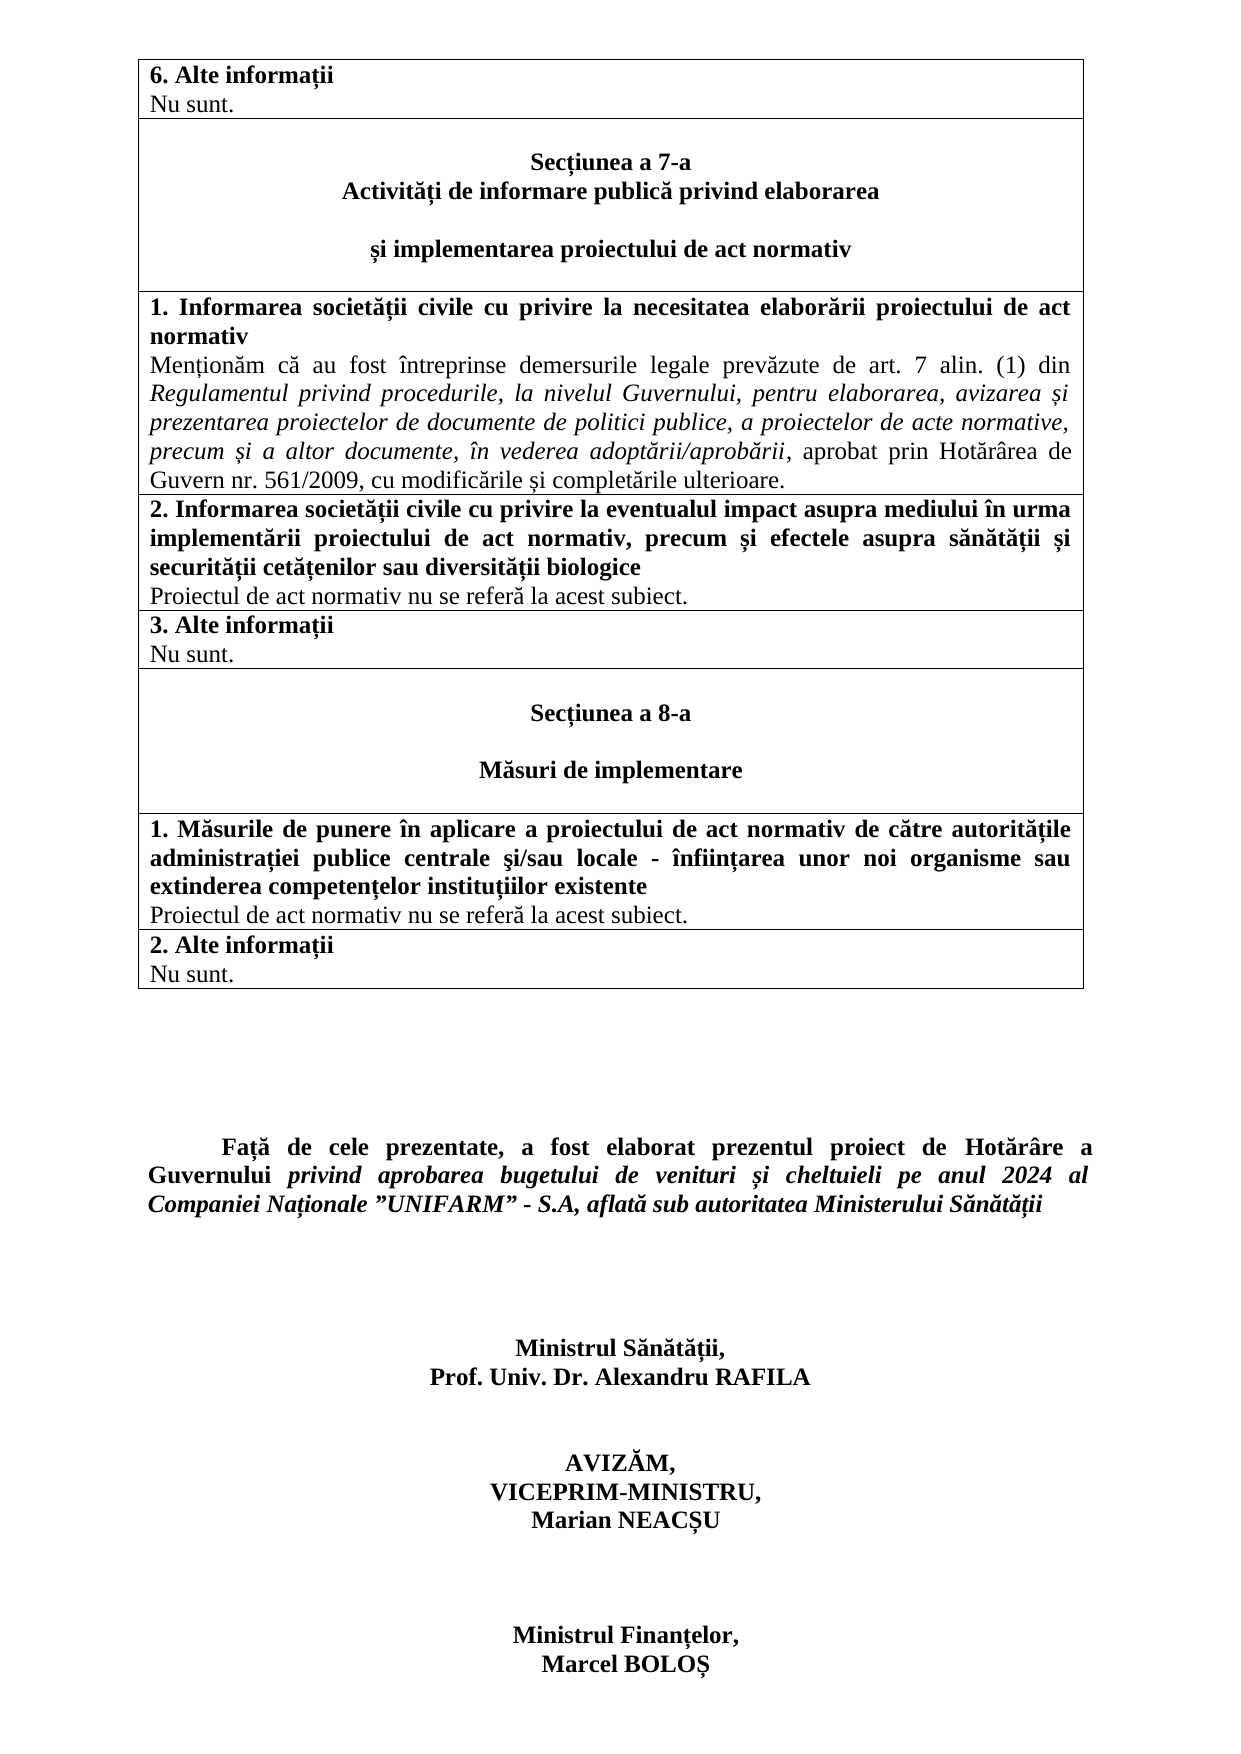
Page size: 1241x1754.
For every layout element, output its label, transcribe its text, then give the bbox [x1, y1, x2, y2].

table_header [159, 1477, 1093, 1678]
table_cell 3. Alte informații Nu sunt. [139, 611, 1083, 668]
table_cell Secțiunea a 8-a Măsuri de implementare [139, 669, 1083, 813]
table_cell 6. Alte informații Nu sunt. [139, 60, 1083, 118]
table_cell 1. Informarea societății civile cu privire la necesitatea elaborării proiectului de act normativ Menționăm că au fost întreprinse demersurile legale prevăzute de art. 7 alin. (1) din Regulamentul privind procedurile, la nivelul Guvernului, pentru elaborarea, avizarea și prezentarea proiectelor de documente de politici publice, a proiectelor de acte normative, precum și a altor documente, în vederea adoptării/aprobării, aprobat prin Hotărârea de Guvern nr. 561/2009, cu modificările și completările ulterioare. [139, 292, 1083, 493]
table_cell 2. Alte informații Nu sunt. [139, 930, 1083, 987]
text Prof. Univ. Dr. Alexandru RAFILA [148, 1362, 1093, 1390]
table_cell 2. Informarea societății civile cu privire la eventualul impact asupra mediului în urma implementării proiectului de act normativ, precum și efectele asupra sănătății și securității cetățenilor sau diversității biologice Proiectul de act normativ nu se referă la acest subiect. [139, 495, 1083, 609]
text Ministrul Sănătății, [148, 1333, 1093, 1362]
table_cell Secțiunea a 7-a Activități de informare publică privind elaborarea și implementarea proiectului de act normativ [139, 119, 1083, 291]
text Față de cele prezentate, a fost elaborat prezentul proiect de Hotărâre a Guvernului privind aprobarea bugetului de venituri și cheltuieli pe anul 2024 al Companiei Naționale ”UNIFARM” - S.A, aflată sub autoritatea Ministerului Sănătății [148, 1132, 1093, 1218]
table_cell 1. Măsurile de punere în aplicare a proiectului de act normativ de către autoritățile administrației publice centrale şi/sau locale - înființarea unor noi organisme sau extinderea competențelor instituțiilor existente Proiectul de act normativ nu se referă la acest subiect. [139, 814, 1083, 929]
text AVIZĂM, [148, 1448, 1093, 1477]
